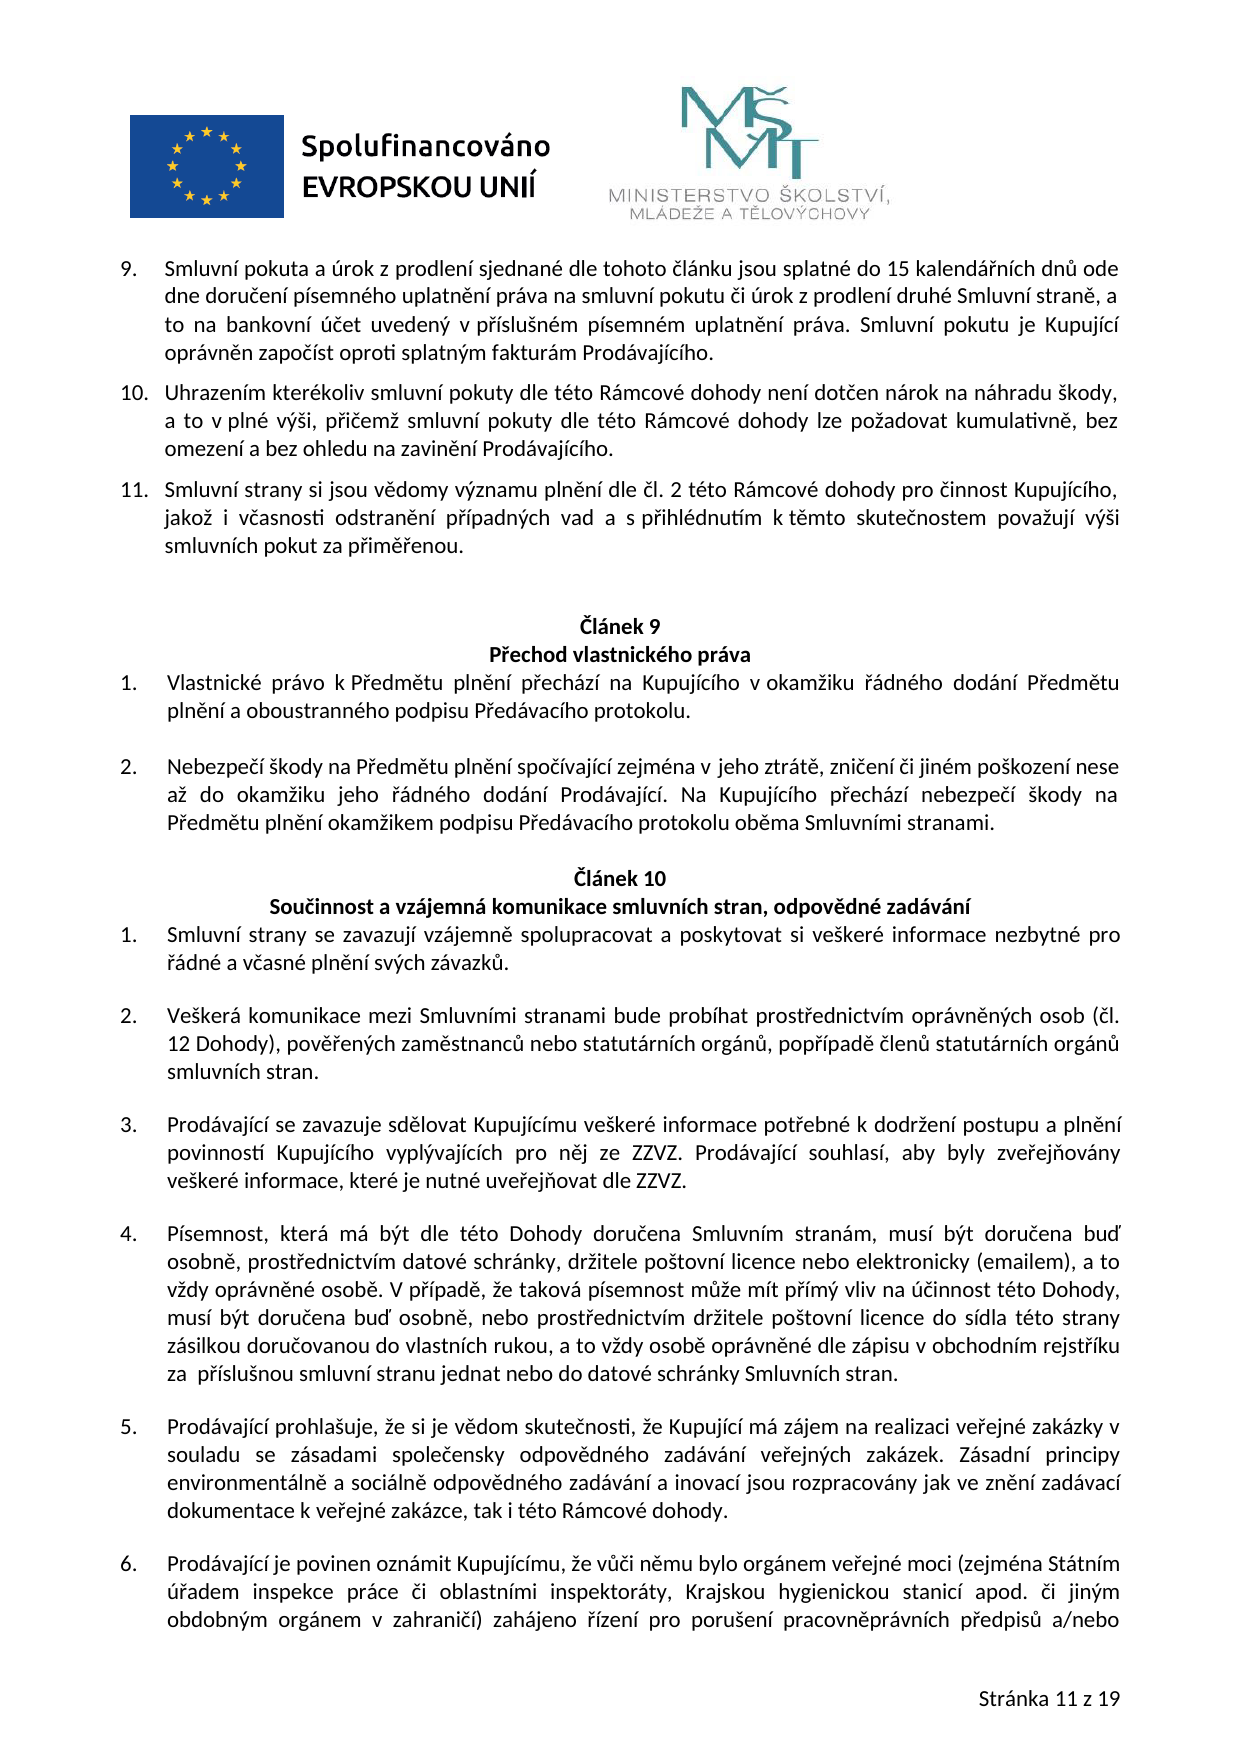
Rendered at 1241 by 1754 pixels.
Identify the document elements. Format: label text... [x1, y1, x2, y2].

list Smluvní strany se zavazují vzájemně spolupracovat a poskytovat si veškeré informace nezbytné pro řádné a včasné plnění svých závazků. [120, 920, 1122, 976]
list Smluvní pokuta a úrok z prodlení sjednané dle tohoto článku jsou splatné do 15 kalendářních dnů ode dne doručení písemného uplatnění práva na smluvní pokutu či úrok z prodlení druhé Smluvní straně, a to na bankovní účet uvedený v příslušném písemném uplatnění práva. Smluvní pokutu je Kupující oprávněn započíst oproti splatným fakturám Prodávajícího. [120, 254, 1120, 366]
text Přechod vlastnického práva [120, 640, 1120, 668]
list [120, 1549, 1122, 1633]
list Prodávající prohlašuje, že si je vědom skutečnosti, že Kupující má zájem na realizaci veřejné zakázky v souladu se zásadami společensky odpovědného zadávání veřejných zakázek. Zásadní principy environmentálně a sociálně odpovědného zadávání a inovací jsou rozpracovány jak ve znění zadávací dokumentace k veřejné zakázce, tak i této Rámcové dohody. [120, 1412, 1122, 1524]
list Prodávající se zavazuje sdělovat Kupujícímu veškeré informace potřebné k dodržení postupu a plnění povinností Kupujícího vyplývajících pro něj ze ZZVZ. Prodávající souhlasí, aby byly zveřejňovány veškeré informace, které je nutné uveřejňovat dle ZZVZ. [120, 1110, 1122, 1194]
text Článek 9 [120, 612, 1120, 640]
list Uhrazením kterékoliv smluvní pokuty dle této Rámcové dohody není dotčen nárok na náhradu škody, a to v plné výši, přičemž smluvní pokuty dle této Rámcové dohody lze požadovat kumulativně, bez omezení a bez ohledu na zavinění Prodávajícího. [120, 378, 1120, 462]
list Smluvní strany si jsou vědomy významu plnění dle čl. 2 této Rámcové dohody pro činnost Kupujícího, jakož i včasnosti odstranění případných vad a s přihlédnutím k těmto skutečnostem považují výši smluvních pokut za přiměřenou. [120, 475, 1120, 559]
text Článek 10 [120, 864, 1120, 892]
list Písemnost, která má být dle této Dohody doručena Smluvním stranám, musí být doručena buď osobně, prostřednictvím datové schránky, držitele poštovní licence nebo elektronicky (emailem), a to vždy oprávněné osobě. V případě, že taková písemnost může mít přímý vliv na účinnost této Dohody, musí být doručena buď osobně, nebo prostřednictvím držitele poštovní licence do sídla této strany zásilkou doručovanou do vlastních rukou, a to vždy osobě oprávněné dle zápisu v obchodním rejstříku za příslušnou smluvní stranu jednat nebo do datové schránky Smluvních stran. [120, 1219, 1122, 1387]
list Veškerá komunikace mezi Smluvními stranami bude probíhat prostřednictvím oprávněných osob (čl. 12 Dohody), pověřených zaměstnanců nebo statutárních orgánů, popřípadě členů statutárních orgánů smluvních stran. [120, 1001, 1122, 1085]
list Vlastnické právo k Předmětu plnění přechází na Kupujícího v okamžiku řádného dodání Předmětu plnění a oboustranného podpisu Předávacího protokolu. [120, 668, 1120, 724]
text Součinnost a vzájemná komunikace smluvních stran, odpovědné zadávání [120, 892, 1120, 920]
list Nebezpečí škody na Předmětu plnění spočívající zejména v jeho ztrátě, zničení či jiném poškození nese až do okamžiku jeho řádného dodání Prodávající. Na Kupujícího přechází nebezpečí škody na Předmětu plnění okamžikem podpisu Předávacího protokolu oběma Smluvními stranami. [120, 752, 1120, 836]
